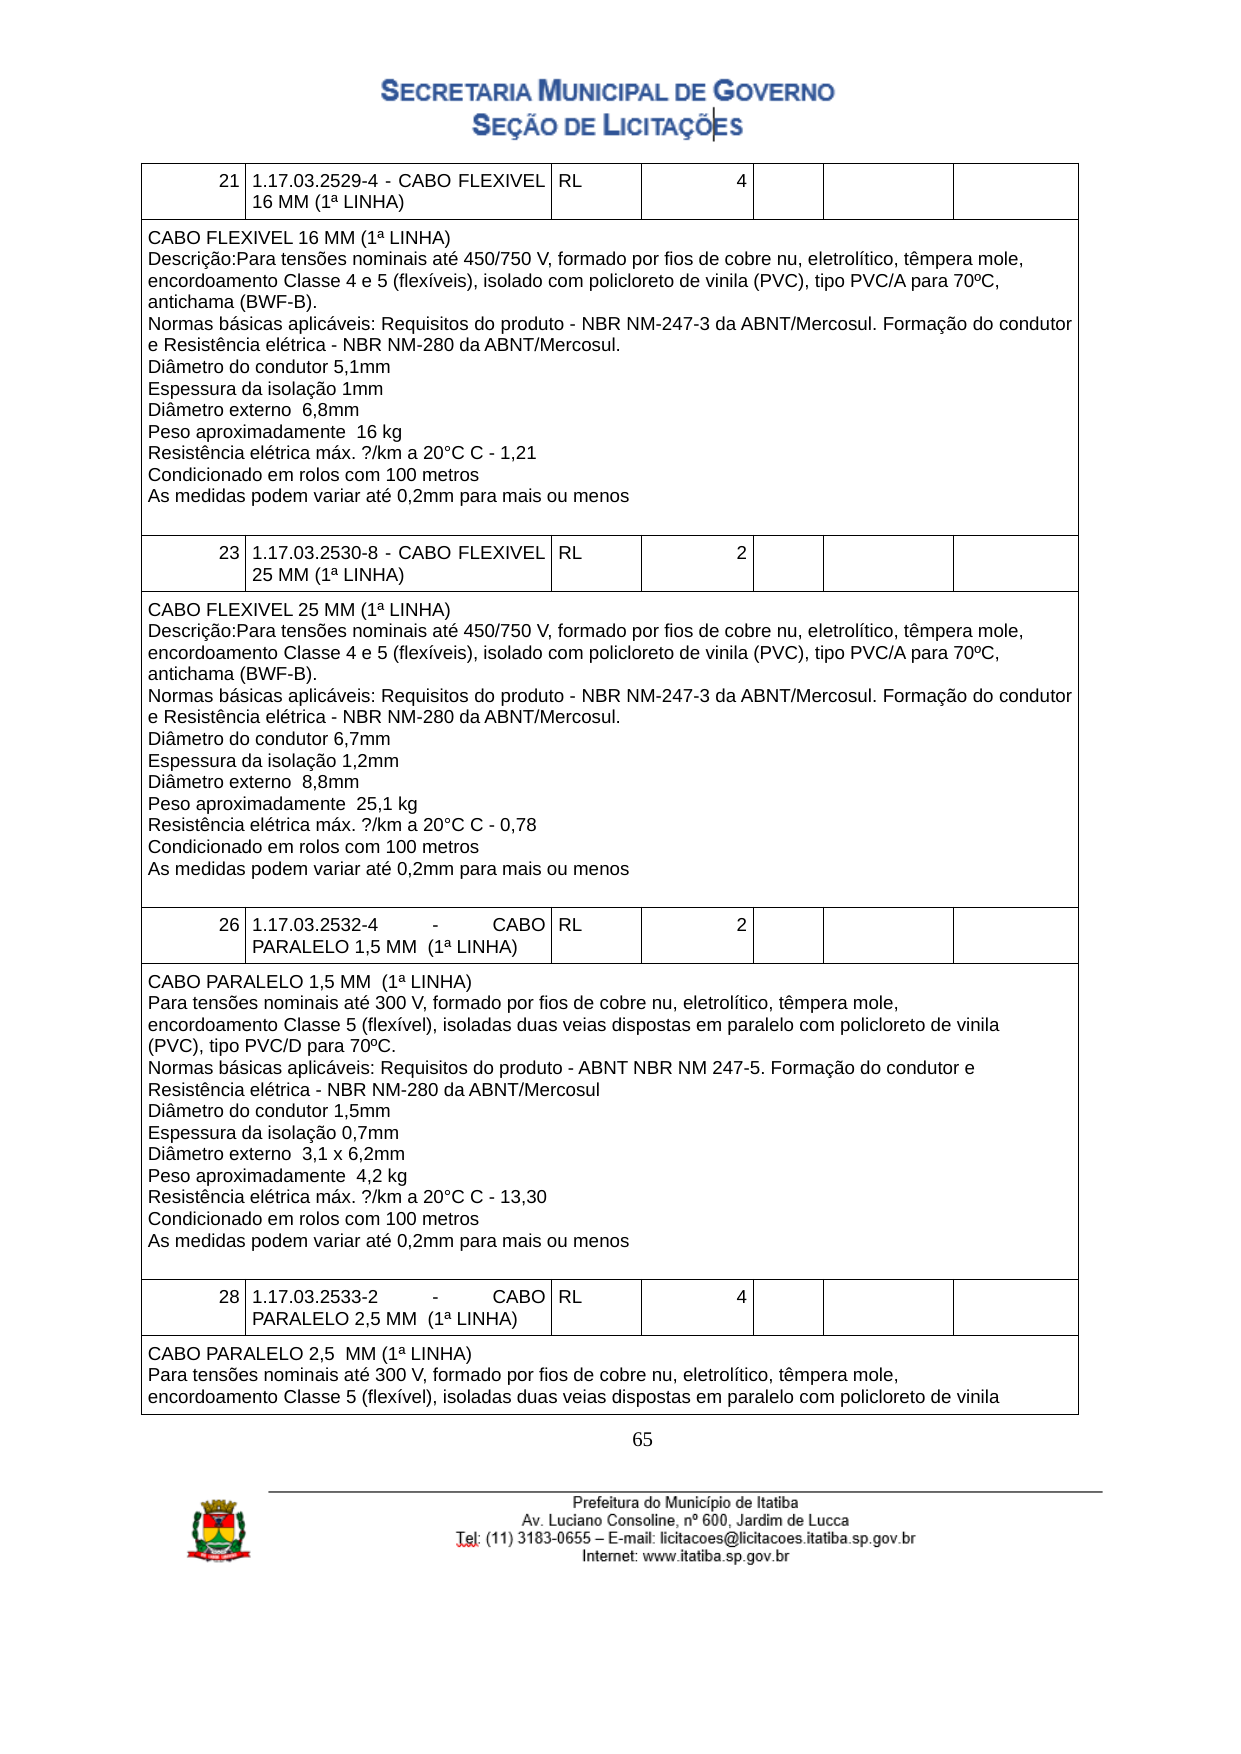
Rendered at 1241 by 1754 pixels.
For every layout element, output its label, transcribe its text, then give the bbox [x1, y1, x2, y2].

table_cell 4 [642, 164, 753, 219]
picture [148, 59, 1034, 148]
table_cell [824, 164, 953, 219]
table_cell 1.17.03.2532-4 - CABO PARALELO 1,5 MM (1ª LINHA) [246, 908, 551, 963]
table_cell [954, 908, 1078, 963]
table_cell 1.17.03.2529-4 - CABO FLEXIVEL 16 MM (1ª LINHA) [246, 164, 551, 219]
table_cell 23 [142, 536, 245, 591]
table_cell RL [552, 164, 641, 219]
table_cell [824, 1280, 953, 1335]
table_cell RL [552, 536, 641, 591]
table_cell 21 [142, 164, 245, 219]
table_cell 4 [642, 1280, 753, 1335]
table_cell CABO PARALELO 1,5 MM (1ª LINHA) Para tensões nominais até 300 V, formado por fios de cobre nu, eletrolítico, têmpera mole, encordoamento Classe 5 (flexível), isoladas duas veias dispostas em paralelo com policloreto de vinila (PVC), tipo PVC/D para 70ºC. Normas básicas aplicáveis: Requisitos do produto - ABNT NBR NM 247-5. Formação do condutor e Resistência elétrica - NBR NM-280 da ABNT/Mercosul Diâmetro do condutor 1,5mm Espessura da isolação 0,7mm Diâmetro externo 3,1 x 6,2mm Peso aproximadamente 4,2 kg Resistência elétrica máx. ?/km a 20°C C - 13,30 Condicionado em rolos com 100 metros As medidas podem variar até 0,2mm para mais ou menos [142, 964, 1078, 1279]
table_cell 28 [142, 1280, 245, 1335]
table_cell [954, 164, 1078, 219]
table_cell RL [552, 1280, 641, 1335]
picture [148, 1450, 1137, 1591]
table_cell [824, 536, 953, 591]
table_cell CABO FLEXIVEL 16 MM (1ª LINHA) Descrição:Para tensões nominais até 450/750 V, formado por fios de cobre nu, eletrolítico, têmpera mole, encordoamento Classe 4 e 5 (flexíveis), isolado com policloreto de vinila (PVC), tipo PVC/A para 70ºC, antichama (BWF-B). Normas básicas aplicáveis: Requisitos do produto - NBR NM-247-3 da ABNT/Mercosul. Formação do condutor e Resistência elétrica - NBR NM-280 da ABNT/Mercosul. Diâmetro do condutor 5,1mm Espessura da isolação 1mm Diâmetro externo 6,8mm Peso aproximadamente 16 kg Resistência elétrica máx. ?/km a 20°C C - 1,21 Condicionado em rolos com 100 metros As medidas podem variar até 0,2mm para mais ou menos [142, 220, 1078, 534]
table_cell [754, 164, 823, 219]
table_cell [824, 908, 953, 963]
table_cell RL [552, 908, 641, 963]
table_cell [754, 536, 823, 591]
table_cell [954, 536, 1078, 591]
table_cell 1.17.03.2533-2 - CABO PARALELO 2,5 MM (1ª LINHA) [246, 1280, 551, 1335]
table_cell 2 [642, 536, 753, 591]
table_cell 2 [642, 908, 753, 963]
table_cell [754, 1280, 823, 1335]
table_cell 1.17.03.2530-8 - CABO FLEXIVEL 25 MM (1ª LINHA) [246, 536, 551, 591]
table_cell [754, 908, 823, 963]
table_cell 26 [142, 908, 245, 963]
table_cell CABO FLEXIVEL 25 MM (1ª LINHA) Descrição:Para tensões nominais até 450/750 V, formado por fios de cobre nu, eletrolítico, têmpera mole, encordoamento Classe 4 e 5 (flexíveis), isolado com policloreto de vinila (PVC), tipo PVC/A para 70ºC, antichama (BWF-B). Normas básicas aplicáveis: Requisitos do produto - NBR NM-247-3 da ABNT/Mercosul. Formação do condutor e Resistência elétrica - NBR NM-280 da ABNT/Mercosul. Diâmetro do condutor 6,7mm Espessura da isolação 1,2mm Diâmetro externo 8,8mm Peso aproximadamente 25,1 kg Resistência elétrica máx. ?/km a 20°C C - 0,78 Condicionado em rolos com 100 metros As medidas podem variar até 0,2mm para mais ou menos [142, 592, 1078, 907]
table_cell [954, 1280, 1078, 1335]
